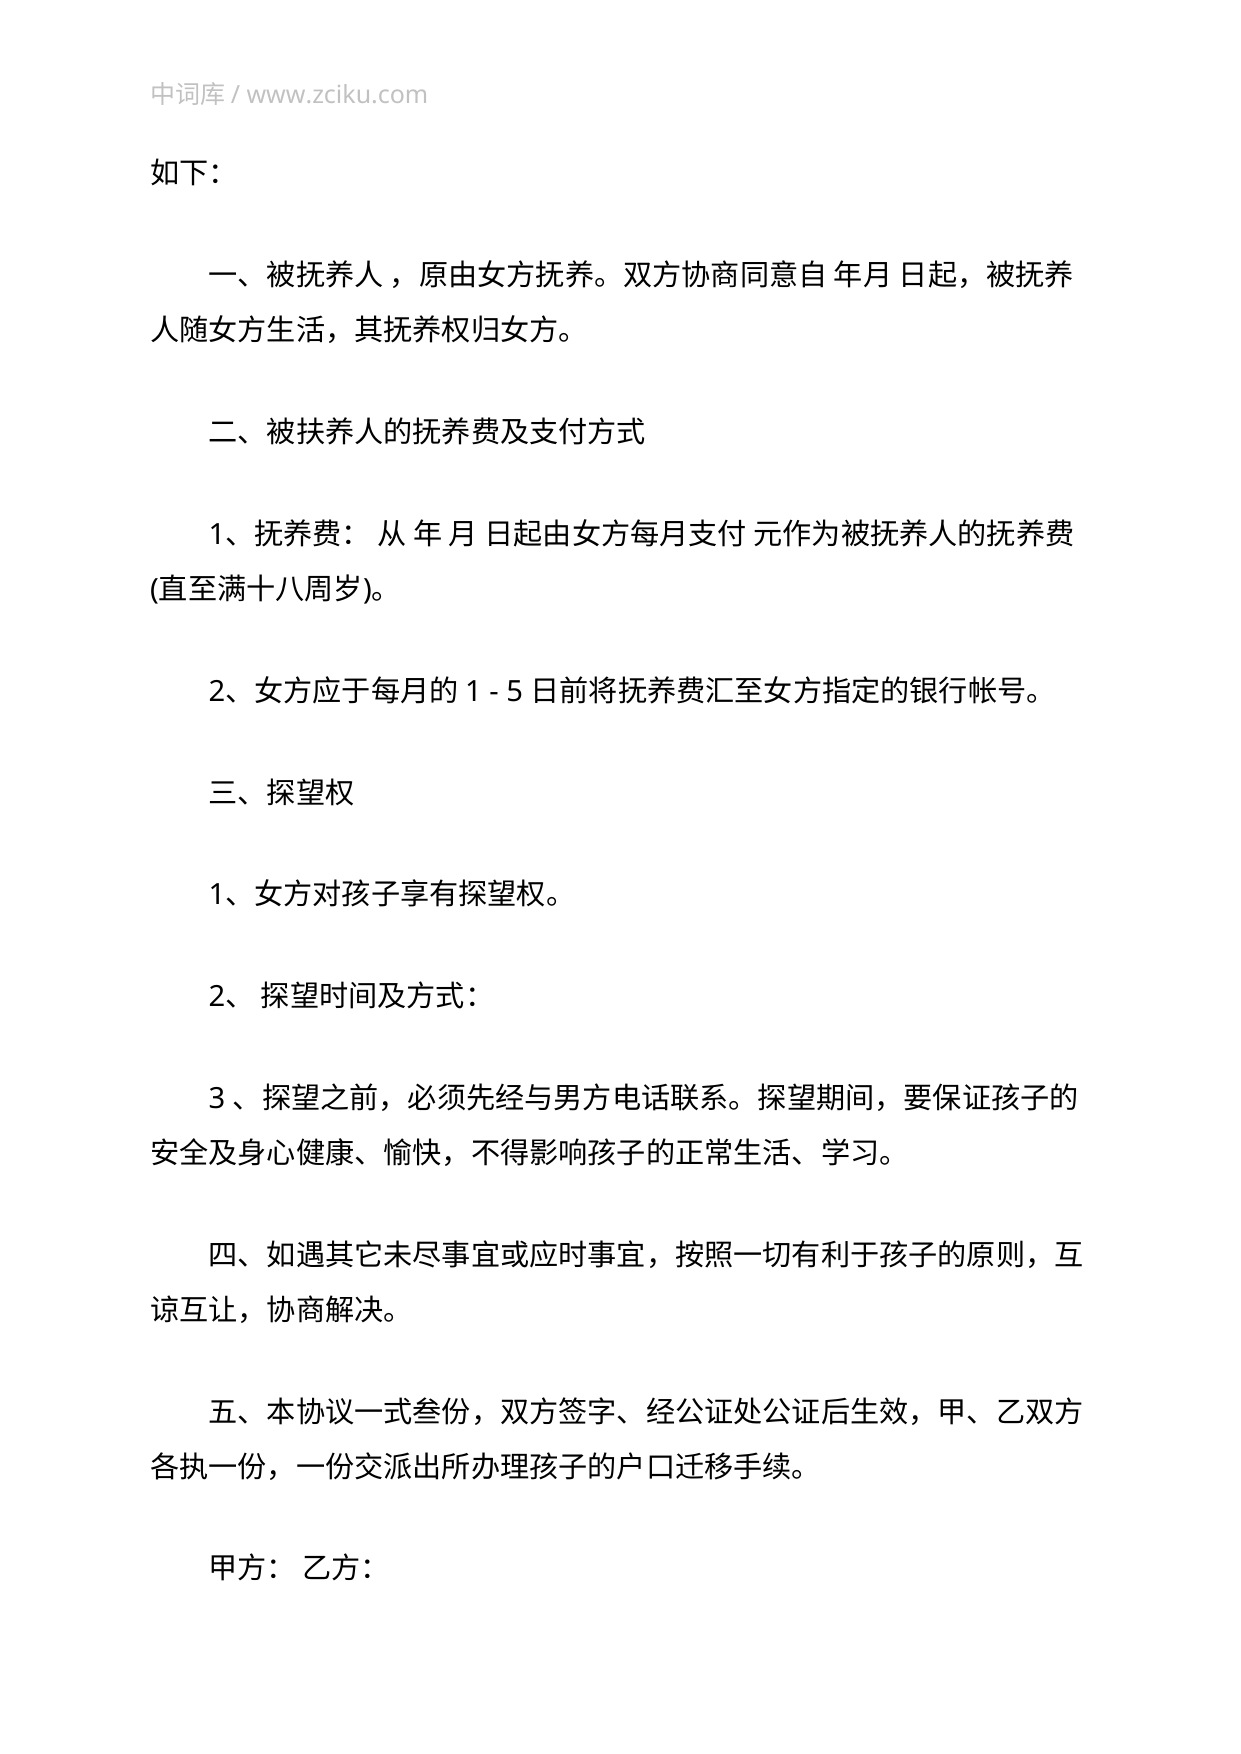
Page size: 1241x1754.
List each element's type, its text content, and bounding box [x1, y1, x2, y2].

text 一、被抚养人 ，原由女方抚养。双方协商同意自 年月 日起，被抚养人随女方生活，其抚养权归女方。 [150, 252, 1090, 349]
text 2、女方应于每月的 1 - 5 日前将抚养费汇至女方指定的银行帐号。 [150, 667, 1090, 709]
text 甲方： 乙方： [150, 1545, 1090, 1587]
text 1、抚养费： 从 年 月 日起由女方每月支付 元作为被抚养人的抚养费(直至满十八周岁)。 [150, 510, 1090, 608]
text 3 、探望之前，必须先经与男方电话联系。探望期间，要保证孩子的安全及身心健康、愉快，不得影响孩子的正常生活、学习。 [150, 1075, 1090, 1172]
text 五、本协议一式叁份，双方签字、经公证处公证后生效，甲、乙双方各执一份，一份交派出所办理孩子的户口迁移手续。 [150, 1388, 1090, 1486]
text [150, 150, 1090, 192]
text 2、 探望时间及方式： [150, 973, 1090, 1015]
text 1、女方对孩子享有探望权。 [150, 871, 1090, 913]
text 二、被扶养人的抚养费及支付方式 [150, 408, 1090, 451]
text 三、探望权 [150, 769, 1090, 811]
text 四、如遇其它未尽事宜或应时事宜，按照一切有利于孩子的原则，互谅互让，协商解决。 [150, 1232, 1090, 1329]
